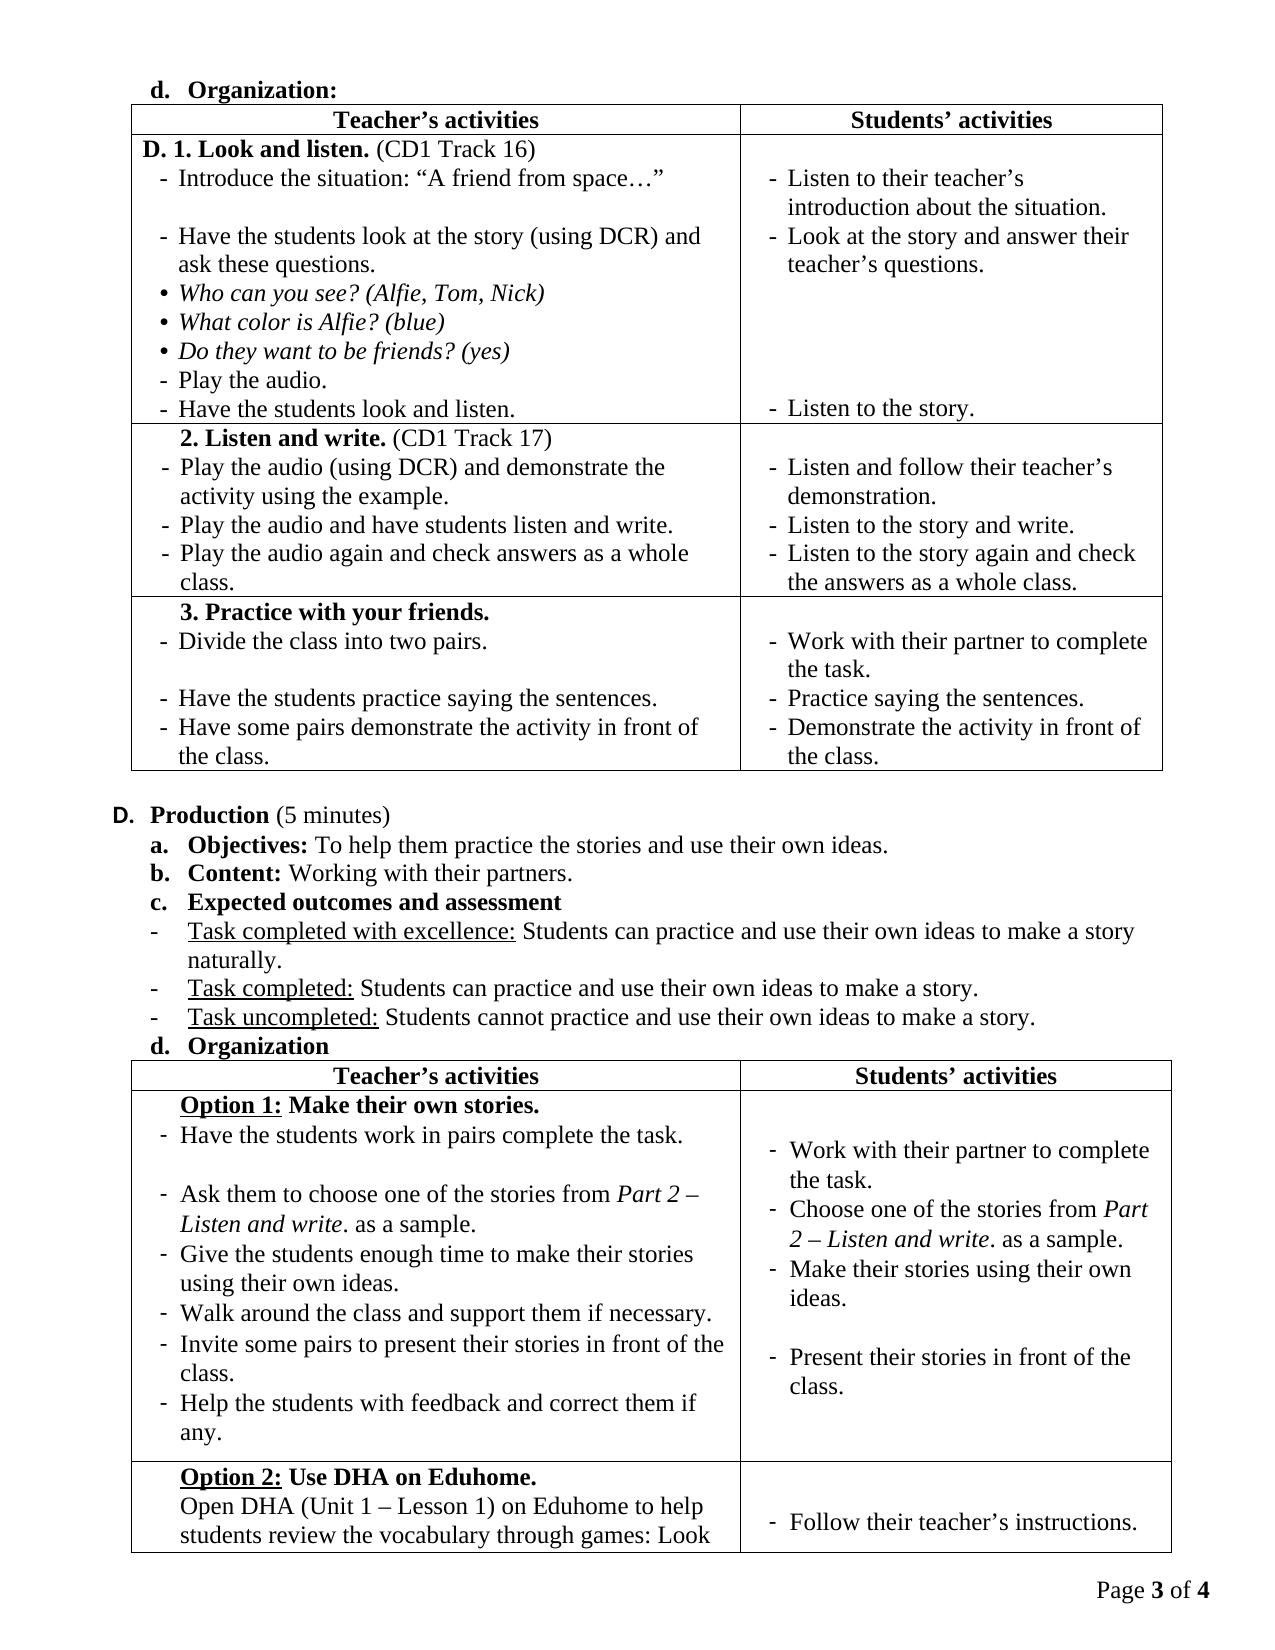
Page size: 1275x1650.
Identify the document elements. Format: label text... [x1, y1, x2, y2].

table_cell Option 1: Make their own stories. Have the students work in pairs complete the task. Ask them to choose one of the stories from Part 2 – Listen and write. as a sample. Give the students enough time to make their stories using their own ideas. Walk around the class and support them if necessary. Invite some pairs to present their stories in front of the class. Help the students with feedback and correct them if any. [132, 1091, 740, 1461]
table_cell D. 1. Look and listen. (CD1 Track 16) Introduce the situation: “A friend from space…” Have the students look at the story (using DCR) and ask these questions. Who can you see? (Alfie, Tom, Nick) What color is Alfie? (blue) Do they want to be friends? (yes) Play the audio. Have the students look and listen. [132, 135, 740, 422]
list Organization [150, 1031, 1209, 1060]
table_cell Listen to their teacher’s introduction about the situation. Look at the story and answer their teacher’s questions. Listen to the story. [741, 135, 1162, 422]
table_cell 3. Practice with your friends. Divide the class into two pairs. Have the students practice saying the sentences. Have some pairs demonstrate the activity in front of the class. [132, 597, 740, 769]
list Expected outcomes and assessment [150, 887, 1209, 916]
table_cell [741, 1462, 1171, 1552]
list Task completed with excellence: Students can practice and use their own ideas to make a story naturally. [150, 916, 1209, 973]
table_header Students’ activities [741, 105, 1162, 133]
table_cell Listen and follow their teacher’s demonstration. Listen to the story and write. Listen to the story again and check the answers as a whole class. [741, 424, 1162, 596]
list Objectives: To help them practice the stories and use their own ideas. [150, 830, 1209, 858]
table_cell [132, 1462, 740, 1552]
table_header Students’ activities [741, 1061, 1171, 1089]
table_cell 2. Listen and write. (CD1 Track 17) Play the audio (using DCR) and demonstrate the activity using the example. Play the audio and have students listen and write. Play the audio again and check answers as a whole class. [132, 424, 740, 596]
list Production (5 minutes) [112, 799, 1209, 830]
table_header Teacher’s activities [132, 1061, 740, 1089]
list Content: Working with their partners. [150, 858, 1209, 887]
table_cell Work with their partner to complete the task. Choose one of the stories from Part 2 – Listen and write. as a sample. Make their stories using their own ideas. Present their stories in front of the class. [741, 1091, 1171, 1461]
list Task completed: Students can practice and use their own ideas to make a story. [150, 973, 1209, 1002]
list Organization: [150, 75, 1209, 104]
list Task uncompleted: Students cannot practice and use their own ideas to make a story. [150, 1002, 1209, 1031]
table_header Teacher’s activities [132, 105, 740, 133]
table_cell Work with their partner to complete the task. Practice saying the sentences. Demonstrate the activity in front of the class. [741, 597, 1162, 769]
